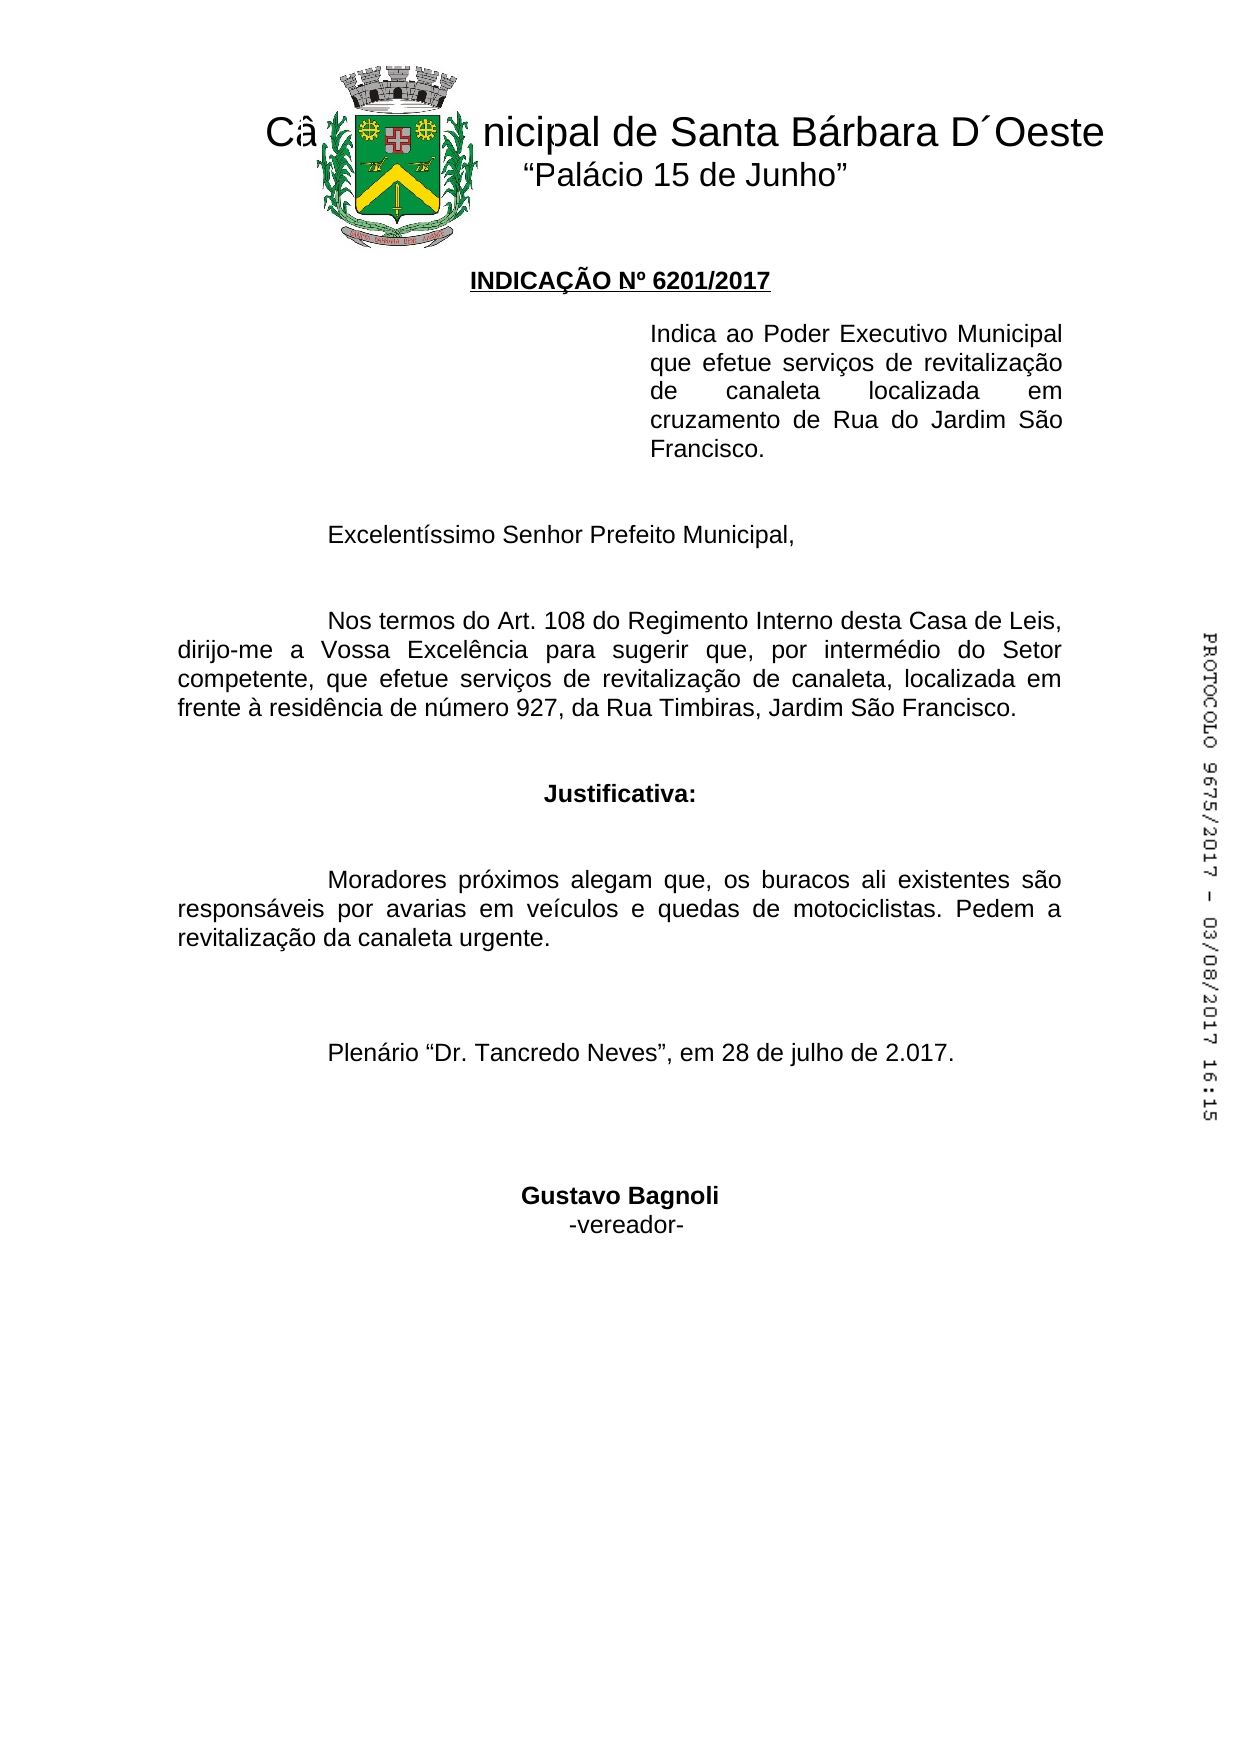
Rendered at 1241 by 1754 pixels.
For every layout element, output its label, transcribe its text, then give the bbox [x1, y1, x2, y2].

text Gustavo Bagnoli [177, 1181, 1063, 1210]
text Plenário “Dr. Tancredo Neves”, em 28 de julho de 2.017. [177, 1037, 1063, 1066]
title INDICAÇÃO Nº 6201/2017 [177, 266, 1063, 294]
text Excelentíssimo Senhor Prefeito Municipal, [177, 520, 1063, 549]
picture [1177, 629, 1241, 1125]
text Nos termos do Art. 108 do Regimento Interno desta Casa de Leis, dirijo-me a Vossa Excelência para sugerir que, por intermédio do Setor competente, que efetue serviços de revitalização de canaleta, localizada em frente à residência de número 927, da Rua Timbiras, Jardim São Francisco. [177, 606, 1063, 721]
text Indica ao Poder Executivo Municipal que efetue serviços de revitalização de canaleta localizada em cruzamento de Rua do Jardim São Francisco. [650, 319, 1063, 462]
text -vereador- [177, 1210, 1063, 1239]
picture [316, 66, 485, 255]
text Justificativa: [177, 779, 1063, 807]
text Moradores próximos alegam que, os buracos ali existentes são responsáveis por avarias em veículos e quedas de motociclistas. Pedem a revitalização da canaleta urgente. [177, 865, 1063, 951]
